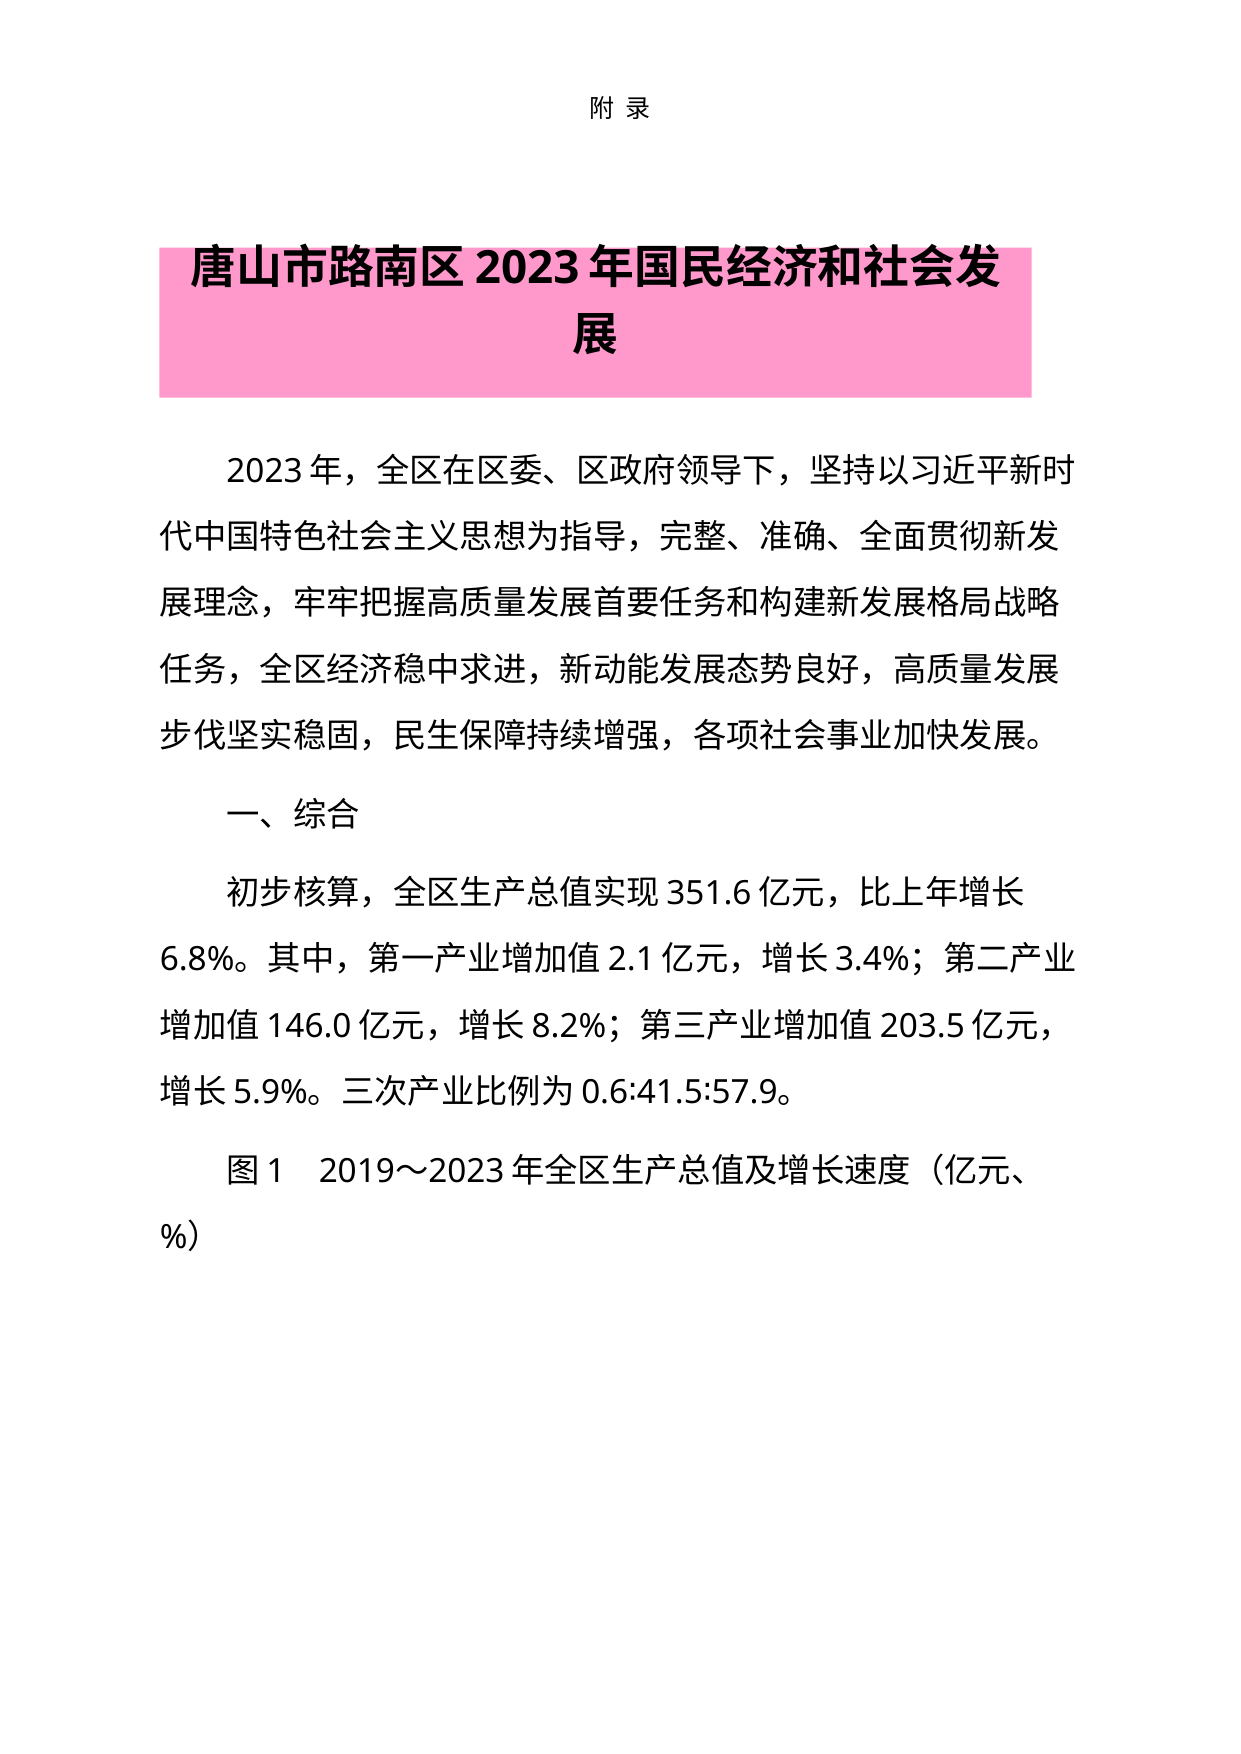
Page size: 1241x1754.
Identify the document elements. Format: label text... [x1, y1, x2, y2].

text 图1 2019～2023年全区生产总值及增长速度（亿元、%） [159, 1134, 1081, 1267]
text 2023年，全区在区委、区政府领导下，坚持以习近平新时代中国特色社会主义思想为指导，完整、准确、全面贯彻新发展理念，牢牢把握高质量发展首要任务和构建新发展格局战略任务，全区经济稳中求进，新动能发展态势良好，高质量发展步伐坚实稳固，民生保障持续增强，各项社会事业加快发展。 [159, 434, 1081, 766]
text 一、综合 [159, 778, 1081, 844]
text 初步核算，全区生产总值实现351.6亿元，比上年增长6.8%。其中，第一产业增加值2.1亿元，增长3.4%；第二产业增加值146.0亿元，增长8.2%；第三产业增加值203.5亿元，增长5.9%。三次产业比例为0.6∶41.5∶57.9。 [159, 857, 1081, 1122]
